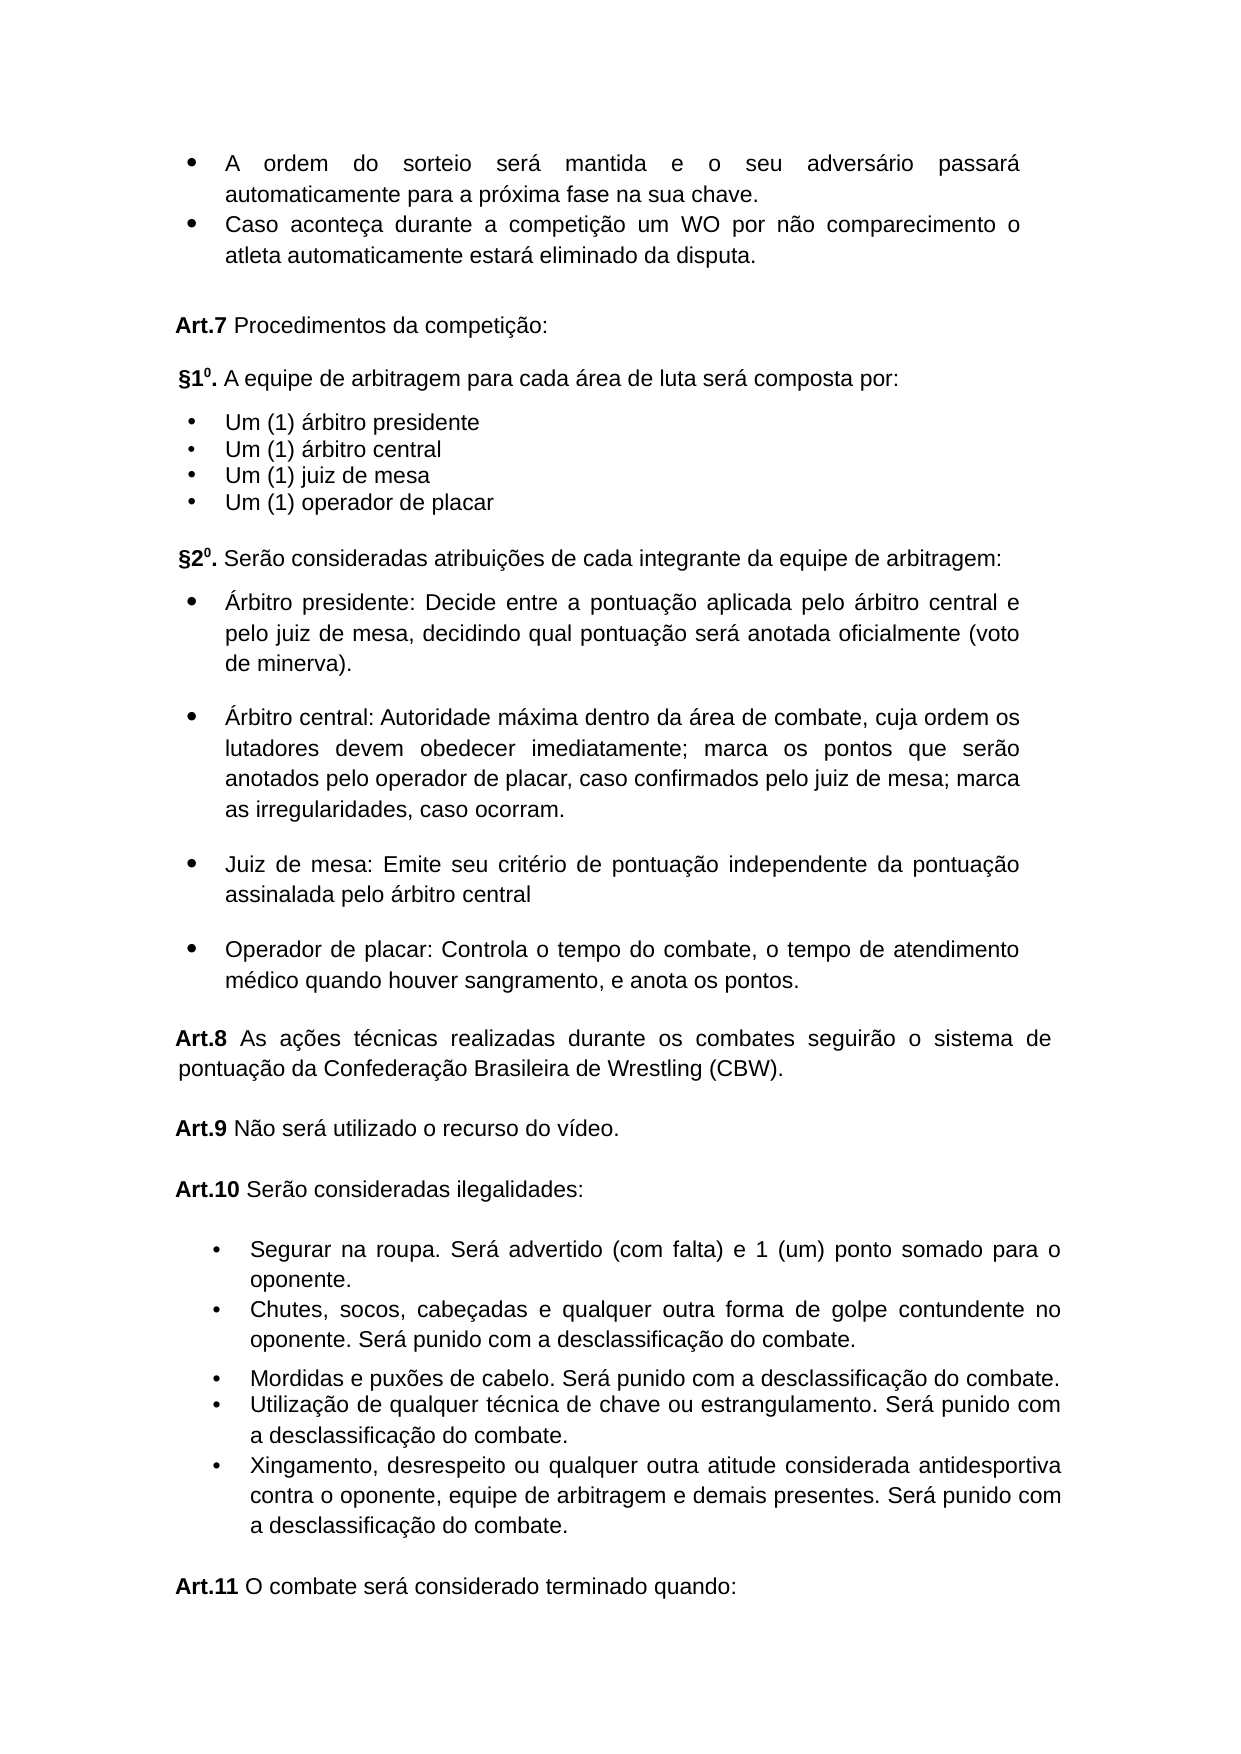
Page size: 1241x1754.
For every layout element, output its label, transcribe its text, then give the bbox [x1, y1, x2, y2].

list Juiz de mesa: Emite seu critério de pontuação independente da pontuação assinalada pelo árbitro central [187, 851, 1021, 908]
list Um (1) juiz de mesa [187, 462, 1090, 489]
list Mordidas e puxões de cabelo. Será punido com a desclassificação do combate. [212, 1365, 1062, 1391]
list Um (1) operador de placar [187, 489, 1090, 516]
list Árbitro central: Autoridade máxima dentro da área de combate, cuja ordem os lutadores devem obedecer imediatamente; marca os pontos que serão anotados pelo operador de placar, caso confirmados pelo juiz de mesa; marca as irregularidades, caso ocorram. [187, 704, 1021, 822]
text Art.9 Não será utilizado o recurso do vídeo. [175, 1115, 1090, 1141]
list Caso aconteça durante a competição um WO por não comparecimento o atleta automaticamente estará eliminado da disputa. [187, 211, 1021, 268]
list Operador de placar: Controla o tempo do combate, o tempo de atendimento médico quando houver sangramento, e anota os pontos. [187, 936, 1021, 993]
text Art.11 O combate será considerado terminado quando: [175, 1573, 1090, 1599]
list Segurar na roupa. Será advertido (com falta) e 1 (um) ponto somado para o oponente. [212, 1236, 1062, 1292]
list Xingamento, desrespeito ou qualquer outra atitude considerada antidesportiva contra o oponente, equipe de arbitragem e demais presentes. Será punido com a desclassificação do combate. [212, 1452, 1062, 1538]
list Um (1) árbitro presidente [187, 409, 1090, 436]
text Art.8 As ações técnicas realizadas durante os combates seguirão o sistema de pontuação da Confederação Brasileira de Wrestling (CBW). [175, 1025, 1053, 1081]
text §20. Serão consideradas atribuições de cada integrante da equipe de arbitragem: [178, 545, 1090, 571]
list Árbitro presidente: Decide entre a pontuação aplicada pelo árbitro central e pelo juiz de mesa, decidindo qual pontuação será anotada oficialmente (voto de minerva). [187, 589, 1021, 676]
text §10. A equipe de arbitragem para cada área de luta será composta por: [178, 365, 1090, 391]
text Art.10 Serão consideradas ilegalidades: [175, 1176, 1090, 1202]
list Chutes, socos, cabeçadas e qualquer outra forma de golpe contundente no oponente. Será punido com a desclassificação do combate. [212, 1296, 1062, 1352]
text Art.7 Procedimentos da competição: [175, 312, 1090, 338]
list Um (1) árbitro central [187, 436, 1090, 462]
list Utilização de qualquer técnica de chave ou estrangulamento. Será punido com a desclassificação do combate. [212, 1391, 1062, 1448]
list A ordem do sorteio será mantida e o seu adversário passará automaticamente para a próxima fase na sua chave. [187, 150, 1021, 207]
